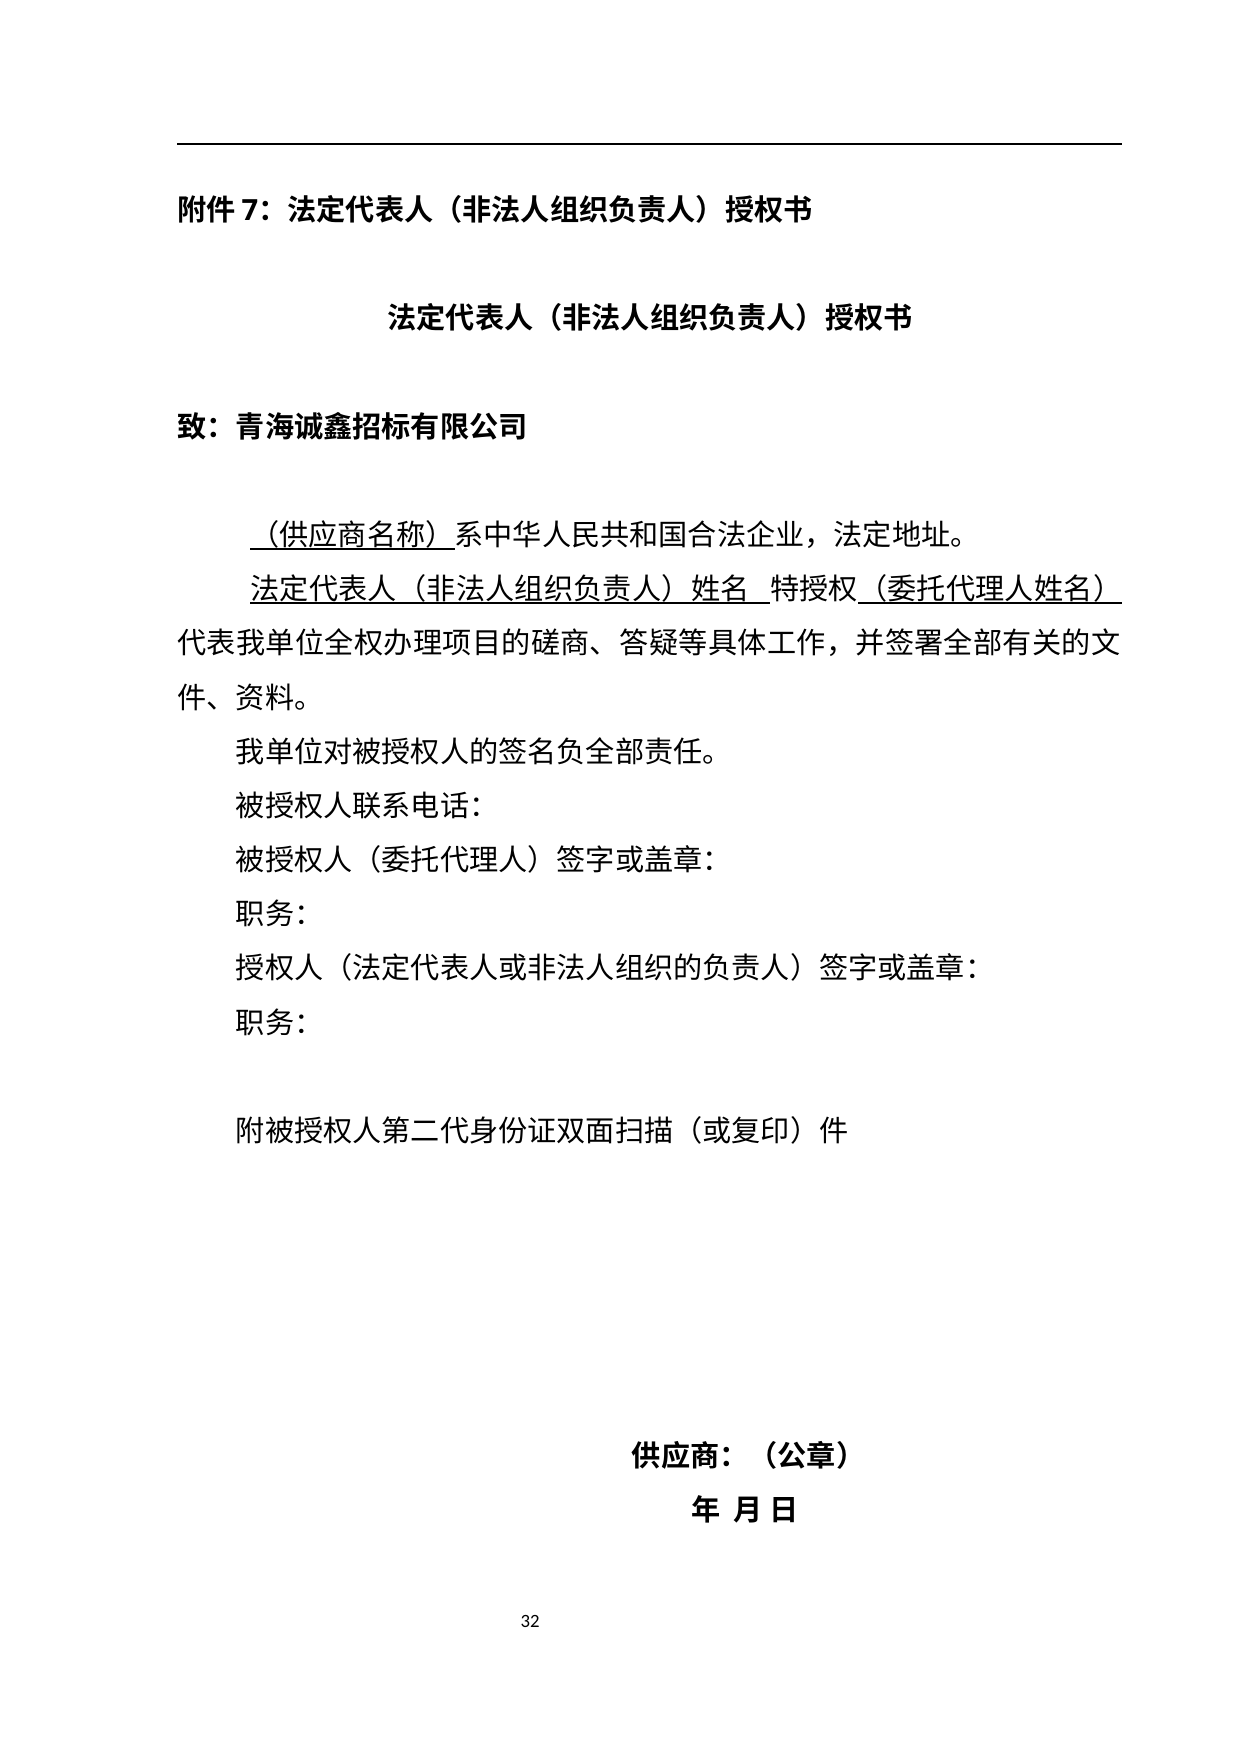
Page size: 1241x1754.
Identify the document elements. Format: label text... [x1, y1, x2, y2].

text （供应商名称）系中华人民共和国合法企业，法定地址。 [177, 502, 1122, 556]
text 我单位对被授权人的签名负全部责任。 [177, 719, 1122, 773]
text 附件7：法定代表人（非法人组织负责人）授权书 [177, 177, 1122, 231]
text 致：青海诚鑫招标有限公司 [177, 394, 1122, 448]
text 授权人（法定代表人或非法人组织的负责人）签字或盖章： [177, 936, 1122, 990]
text 附被授权人第二代身份证双面扫描（或复印）件 [177, 1098, 1122, 1152]
text 被授权人（委托代理人）签字或盖章： [177, 827, 1122, 881]
text 职务： [177, 881, 1122, 936]
text 职务： [177, 990, 1122, 1044]
text 法定代表人（非法人组织负责人）姓名 特授权（委托代理人姓名）代表我单位全权办理项目的磋商、答疑等具体工作，并签署全部有关的文件、资料。 [177, 556, 1122, 719]
text 年 月 日 [177, 1477, 1122, 1531]
text 被授权人联系电话： [177, 773, 1122, 827]
text 供应商：（公章） [177, 1423, 1122, 1477]
text 法定代表人（非法人组织负责人）授权书 [177, 286, 1122, 340]
